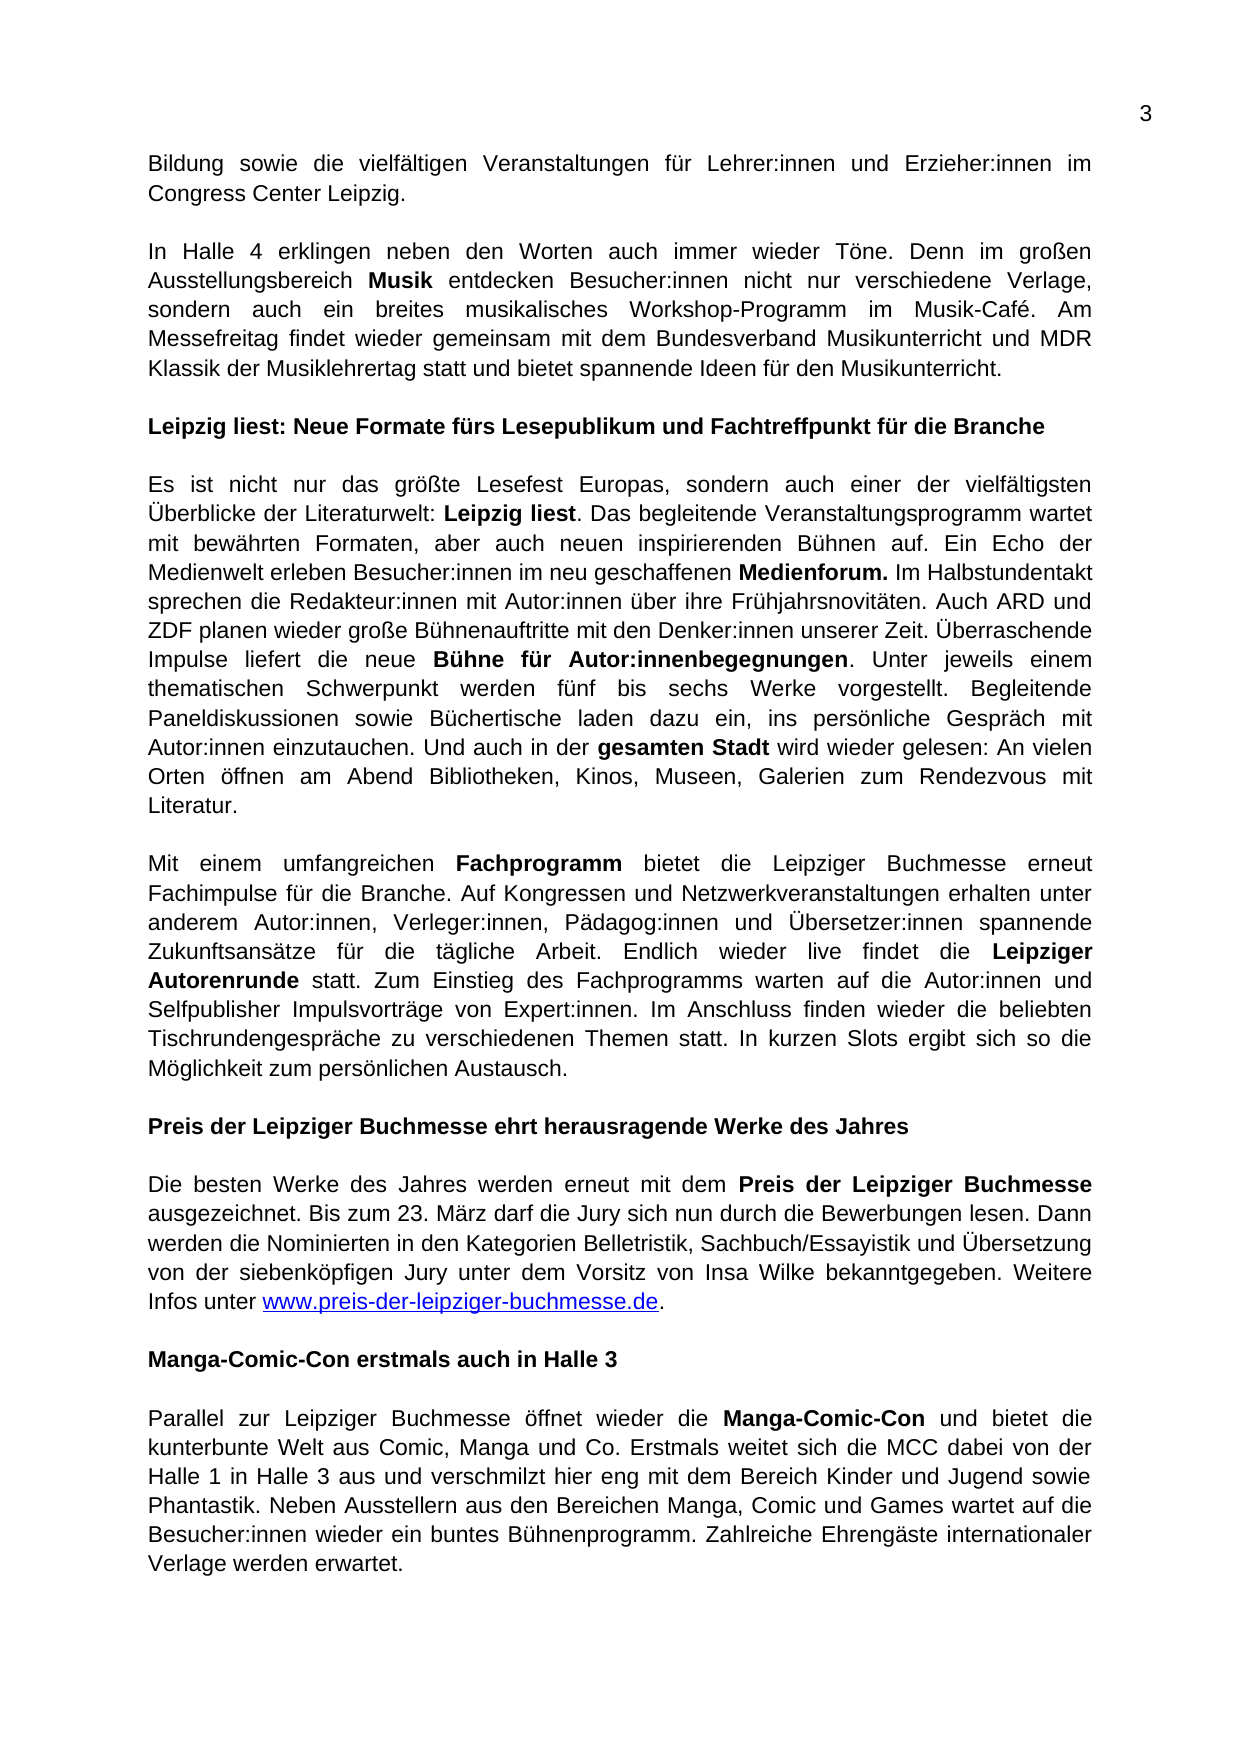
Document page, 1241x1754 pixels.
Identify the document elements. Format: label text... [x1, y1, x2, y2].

text Leipzig liest: Neue Formate fürs Lesepublikum und Fachtreffpunkt für die Branche [148, 410, 1093, 439]
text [148, 148, 1093, 206]
text Preis der Leipziger Buchmesse ehrt herausragende Werke des Jahres [148, 1110, 1093, 1139]
text Manga-Comic-Con erstmals auch in Halle 3 [148, 1343, 1093, 1373]
text Mit einem umfangreichen Fachprogramm bietet die Leipziger Buchmesse erneut Fachimpulse für die Branche. Auf Kongressen und Netzwerkveranstaltungen erhalten unter anderem Autor:innen, Verleger:innen, Pädagog:innen und Übersetzer:innen spannende Zukunftsansätze für die tägliche Arbeit. Endlich wieder live findet die Leipziger Autorenrunde statt. Zum Einstieg des Fachprogramms warten auf die Autor:innen und Selfpublisher Impulsvorträge von Expert:innen. Im Anschluss finden wieder die beliebten Tischrundengespräche zu verschiedenen Themen statt. In kurzen Slots ergibt sich so die Möglichkeit zum persönlichen Austausch. [148, 848, 1093, 1081]
text Es ist nicht nur das größte Lesefest Europas, sondern auch einer der vielfältigsten Überblicke der Literaturwelt: Leipzig liest. Das begleitende Veranstaltungsprogramm wartet mit bewährten Formaten, aber auch neuen inspirierenden Bühnen auf. Ein Echo der Medienwelt erleben Besucher:innen im neu geschaffenen Medienforum. Im Halbstundentakt sprechen die Redakteur:innen mit Autor:innen über ihre Frühjahrsnovitäten. Auch ARD und ZDF planen wieder große Bühnenauftritte mit den Denker:innen unserer Zeit. Überraschende Impulse liefert die neue Bühne für Autor:innenbegegnungen. Unter jeweils einem thematischen Schwerpunkt werden fünf bis sechs Werke vorgestellt. Begleitende Paneldiskussionen sowie Büchertische laden dazu ein, ins persönliche Gespräch mit Autor:innen einzutauchen. Und auch in der gesamten Stadt wird wieder gelesen: An vielen Orten öffnen am Abend Bibliotheken, Kinos, Museen, Galerien zum Rendezvous mit Literatur. [148, 468, 1093, 818]
text Parallel zur Leipziger Buchmesse öffnet wieder die Manga-Comic-Con und bietet die kunterbunte Welt aus Comic, Manga und Co. Erstmals weitet sich die MCC dabei von der Halle 1 in Halle 3 aus und verschmilzt hier eng mit dem Bereich Kinder und Jugend sowie Phantastik. Neben Ausstellern aus den Bereichen Manga, Comic und Games wartet auf die Besucher:innen wieder ein buntes Bühnenprogramm. Zahlreiche Ehrengäste internationaler Verlage werden erwartet. [148, 1402, 1093, 1577]
text Die besten Werke des Jahres werden erneut mit dem Preis der Leipziger Buchmesse ausgezeichnet. Bis zum 23. März darf die Jury sich nun durch die Bewerbungen lesen. Dann werden die Nominierten in den Kategorien Belletristik, Sachbuch/Essayistik und Übersetzung von der siebenköpfigen Jury unter dem Vorsitz von Insa Wilke bekanntgegeben. Weitere Infos unter www.preis-der-leipziger-buchmesse.de. [148, 1168, 1093, 1314]
text In Halle 4 erklingen neben den Worten auch immer wieder Töne. Denn im großen Ausstellungsbereich Musik entdecken Besucher:innen nicht nur verschiedene Verlage, sondern auch ein breites musikalisches Workshop-Programm im Musik-Café. Am Messefreitag findet wieder gemeinsam mit dem Bundesverband Musikunterricht und MDR Klassik der Musiklehrertag statt und bietet spannende Ideen für den Musikunterricht. [148, 235, 1093, 381]
